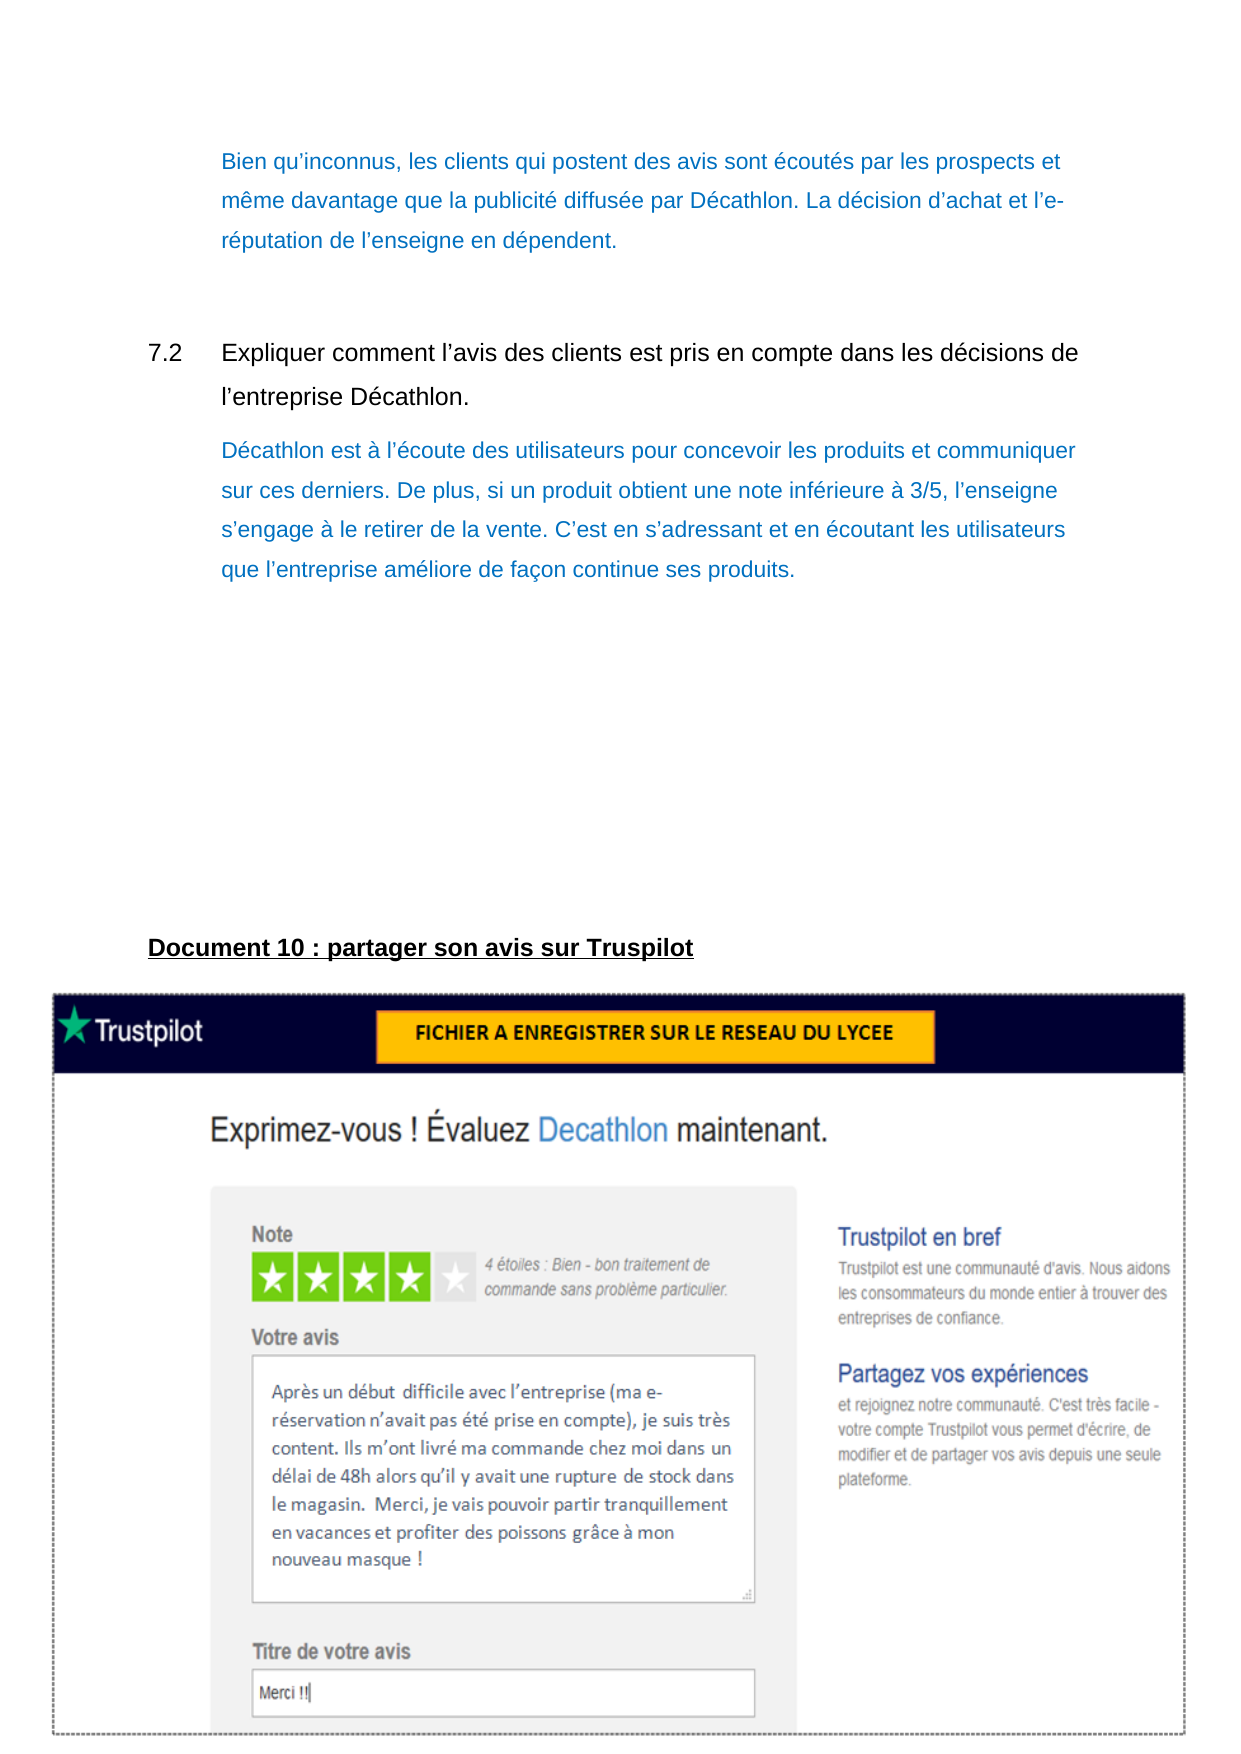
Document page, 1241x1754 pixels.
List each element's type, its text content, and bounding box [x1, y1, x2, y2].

text Document 10 : partager son avis sur Truspilot [148, 933, 1093, 962]
text 7.2 Expliquer comment l’avis des clients est pris en compte dans les décisions de l’entreprise Décathlon. [148, 338, 1093, 410]
text Décathlon est à l’écoute des utilisateurs pour concevoir les produits et communiquer sur ces derniers. De plus, si un produit obtient une note inférieure à 3/5, l’enseigne s’engage à le retirer de la vente. C’est en s’adressant et en écoutant les utilisateurs que l’entreprise améliore de façon continue ses produits. [221, 437, 1093, 582]
text Bien qu’inconnus, les clients qui postent des avis sont écoutés par les prospects et même davantage que la publicité diffusée par Décathlon. La décision d’achat et l’e-réputation de l’enseigne en dépendent. [221, 148, 1093, 253]
picture [36, 986, 1204, 1754]
